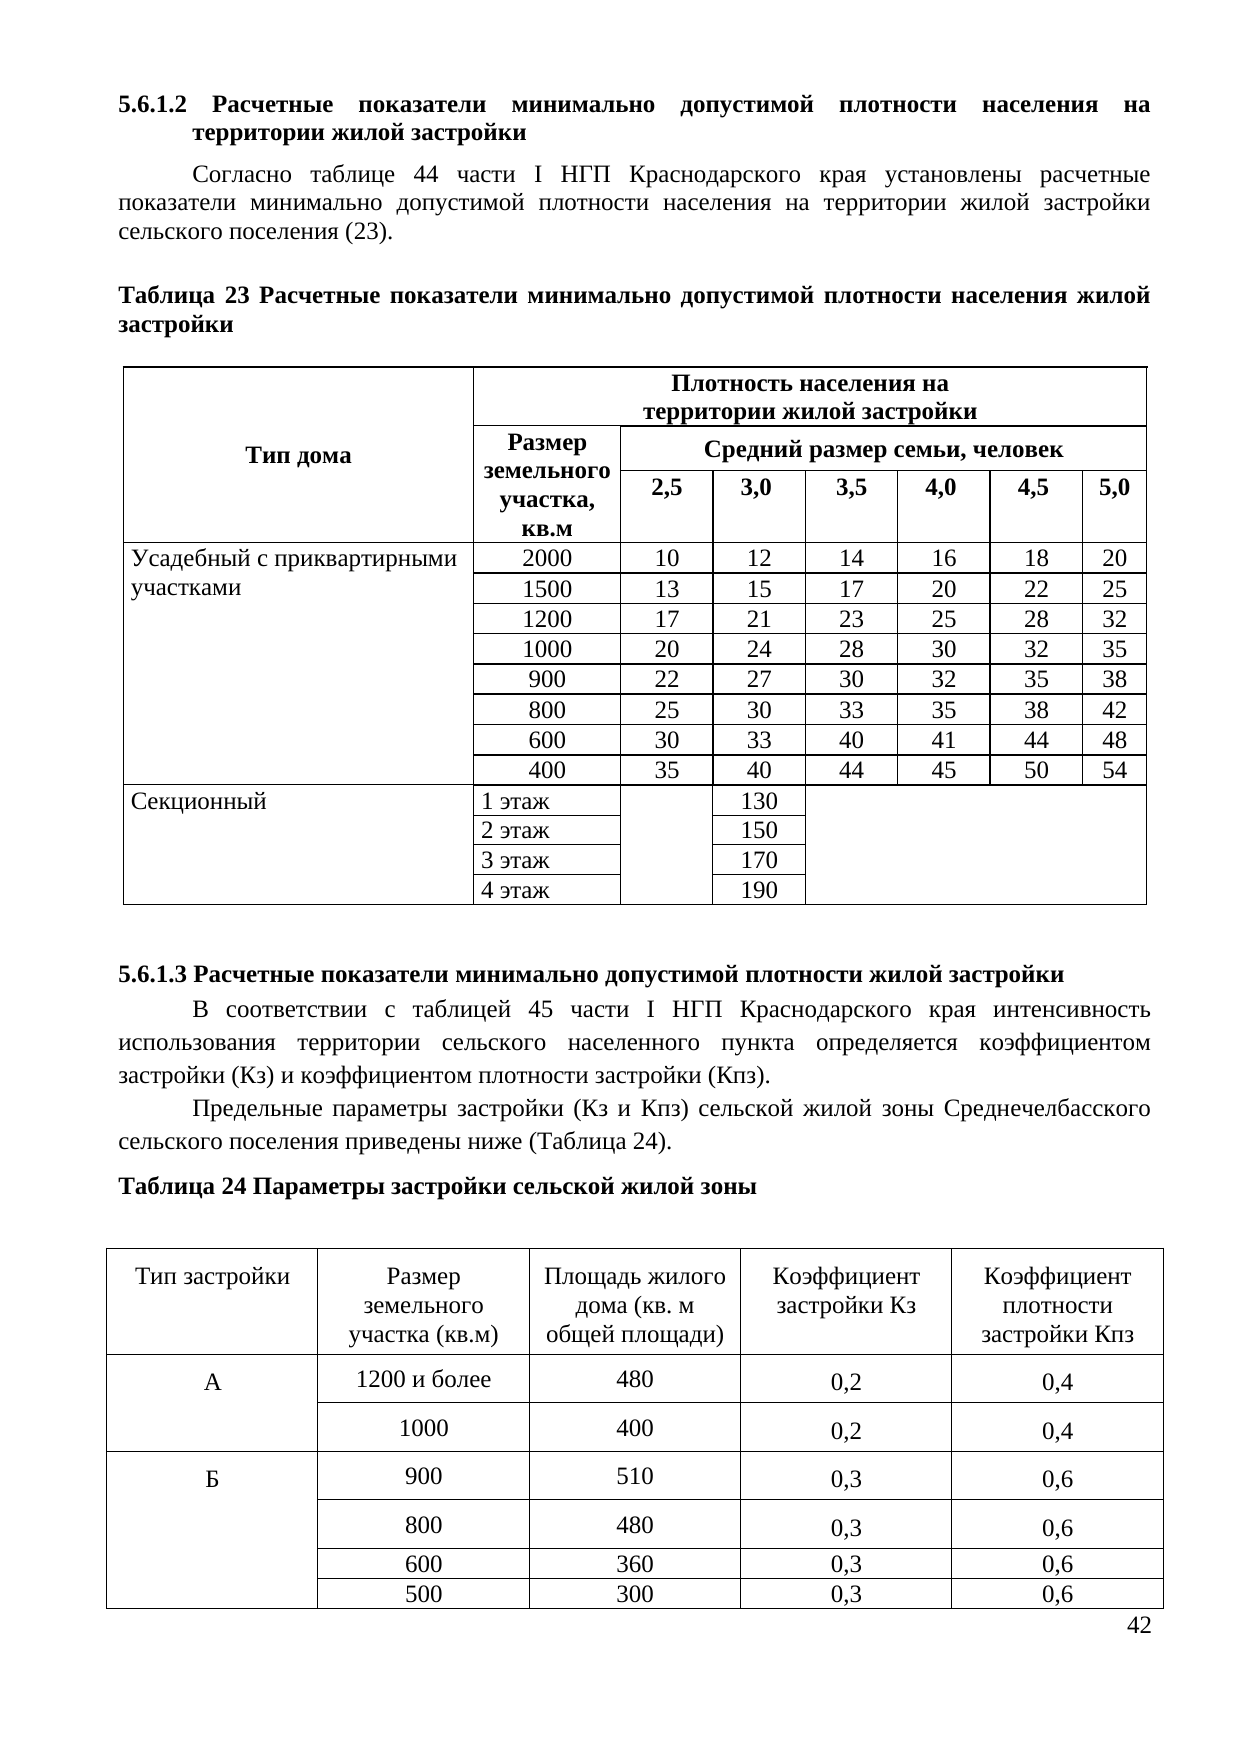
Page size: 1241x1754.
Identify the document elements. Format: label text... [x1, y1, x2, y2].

table_cell 22 [621, 665, 712, 693]
table_cell 480 [530, 1500, 740, 1548]
text 5.6.1.3 Расчетные показатели минимально допустимой плотности жилой застройки [118, 959, 1152, 987]
table_cell 13 [621, 574, 712, 602]
table_cell 170 [713, 845, 805, 874]
table_cell 33 [806, 695, 897, 724]
table_cell 30 [621, 725, 712, 754]
table_cell 5,0 [1083, 471, 1146, 542]
table_cell 38 [991, 695, 1082, 724]
table_cell 1000 [474, 634, 620, 663]
table_cell 30 [898, 634, 989, 663]
table_cell 900 [474, 665, 620, 693]
table_cell 1000 [318, 1403, 529, 1451]
text Согласно таблице 44 части I НГП Краснодарского края установлены расчетные показатели минимально допустимой плотности населения на территории жилой застройки сельского поселения (Таблица 23). [118, 159, 1152, 245]
table_cell 16 [898, 543, 989, 572]
table_cell 35 [1083, 634, 1146, 663]
table_cell 28 [991, 604, 1082, 633]
table_cell 12 [714, 543, 805, 572]
table_cell 130 [713, 786, 805, 814]
table_cell 0,6 [952, 1549, 1163, 1578]
table_cell 0,3 [741, 1452, 951, 1499]
table_cell 23 [806, 604, 897, 633]
table_cell 24 [714, 634, 805, 663]
table_cell 27 [714, 665, 805, 693]
text В соответствии с таблицей 45 части I НГП Краснодарского края интенсивность использования территории сельского населенного пункта определяется коэффициентом застройки (Кз) и коэффициентом плотности застройки (Кпз). [118, 994, 1152, 1088]
table_cell 20 [898, 574, 989, 602]
table_cell 190 [713, 875, 805, 904]
table_cell 30 [714, 695, 805, 724]
table_header Коэффициент застройки Кз [741, 1249, 951, 1354]
table_cell 32 [898, 665, 989, 693]
table_cell 35 [898, 695, 989, 724]
table_cell [806, 786, 1146, 874]
table_cell 28 [806, 634, 897, 663]
table_cell 38 [1083, 665, 1146, 693]
table_cell 0,4 [952, 1355, 1163, 1402]
table_cell 40 [806, 725, 897, 754]
table_cell 54 [1083, 756, 1146, 784]
table_cell 0,2 [741, 1355, 951, 1402]
table_cell 21 [714, 604, 805, 633]
table_cell 44 [991, 725, 1082, 754]
table_header Размер земельного участка (кв.м) [318, 1249, 529, 1354]
table_cell 3 этаж [474, 845, 620, 874]
table_cell Средний размер семьи, человек [621, 427, 1146, 470]
table_cell 400 [474, 756, 620, 784]
table_cell 18 [991, 543, 1082, 572]
table_cell 360 [530, 1549, 740, 1578]
table_cell 1200 [474, 604, 620, 633]
table_cell 300 [530, 1579, 740, 1607]
table_cell 14 [806, 543, 897, 572]
table_cell 2,5 [621, 471, 712, 542]
table_cell 35 [621, 756, 712, 784]
table_cell 0,3 [741, 1549, 951, 1578]
table_cell 150 [713, 816, 805, 844]
table_cell 4,0 [898, 471, 989, 542]
table_cell 2000 [474, 543, 620, 572]
table_header Тип застройки [107, 1249, 317, 1354]
table_header Коэффициент плотности застройки Кпз [952, 1249, 1163, 1354]
table_cell 0,3 [741, 1579, 951, 1607]
table_cell 4 этаж [474, 875, 620, 904]
table_cell 500 [318, 1579, 529, 1607]
table_cell 800 [474, 695, 620, 724]
table_cell Секционный [124, 785, 473, 874]
table_cell 25 [1083, 574, 1146, 602]
table_cell 25 [621, 695, 712, 724]
table_cell 0,6 [952, 1579, 1163, 1607]
table_cell 17 [806, 574, 897, 602]
table_cell [621, 874, 712, 904]
table_cell 41 [898, 725, 989, 754]
table_cell 1500 [474, 574, 620, 602]
text Таблица 24 Параметры застройки сельской жилой зоны [118, 1171, 1152, 1200]
table_cell 510 [530, 1452, 740, 1499]
table_cell 0,6 [952, 1452, 1163, 1499]
table_header Тип дома [124, 368, 473, 542]
table_cell 480 [530, 1355, 740, 1402]
table_cell А [107, 1355, 317, 1451]
table_header Площадь жилого дома (кв. м общей площади) [530, 1249, 740, 1354]
table_cell 45 [898, 756, 989, 784]
table_cell 32 [1083, 604, 1146, 633]
table_cell 0,3 [741, 1500, 951, 1548]
table_cell 30 [806, 665, 897, 693]
table_cell 600 [318, 1549, 529, 1578]
table_cell 0,6 [952, 1500, 1163, 1548]
table_cell 25 [898, 604, 989, 633]
table_cell 32 [991, 634, 1082, 663]
table_cell 33 [714, 725, 805, 754]
table_cell 17 [621, 604, 712, 633]
table_cell 3,5 [806, 471, 897, 542]
table_cell 4,5 [991, 471, 1082, 542]
table_cell 42 [1083, 695, 1146, 724]
text Предельные параметры застройки (Кз и Кпз) сельской жилой зоны Среднечелбасского сельского поселения приведены ниже (Таблица 24). [118, 1093, 1152, 1154]
table_cell Б [107, 1452, 317, 1607]
table_header Плотность населения на территории жилой застройки [474, 368, 1146, 425]
table_cell 600 [474, 725, 620, 754]
table_cell 50 [991, 756, 1082, 784]
table_cell 48 [1083, 725, 1146, 754]
table_cell 0,2 [741, 1403, 951, 1451]
table_cell 10 [621, 543, 712, 572]
table_cell 900 [318, 1452, 529, 1499]
table_cell 3,0 [714, 471, 805, 542]
table_cell 20 [621, 634, 712, 663]
table_cell 1200 и более [318, 1355, 529, 1402]
table_cell 0,4 [952, 1403, 1163, 1451]
table_cell Усадебный с приквартирными участками [124, 543, 473, 784]
table_cell 22 [991, 574, 1082, 602]
table_cell 2 этаж [474, 816, 620, 844]
table_cell [621, 786, 712, 874]
text 5.6.1.2 Расчетные показатели минимально допустимой плотности населения на территории жилой застройки [118, 89, 1152, 146]
table_cell 35 [991, 665, 1082, 693]
table_cell 1 этаж [474, 786, 620, 814]
text Таблица 23 Расчетные показатели минимально допустимой плотности населения жилой застройки [118, 280, 1152, 337]
table_cell Размер земельного участка, кв.м [474, 426, 620, 542]
table_cell 400 [530, 1403, 740, 1451]
table_cell 20 [1083, 543, 1146, 572]
table_cell 800 [318, 1500, 529, 1548]
table_cell [124, 874, 473, 904]
table_cell 44 [806, 756, 897, 784]
table_cell [806, 874, 1146, 904]
table_cell 15 [714, 574, 805, 602]
table_cell 40 [714, 756, 805, 784]
